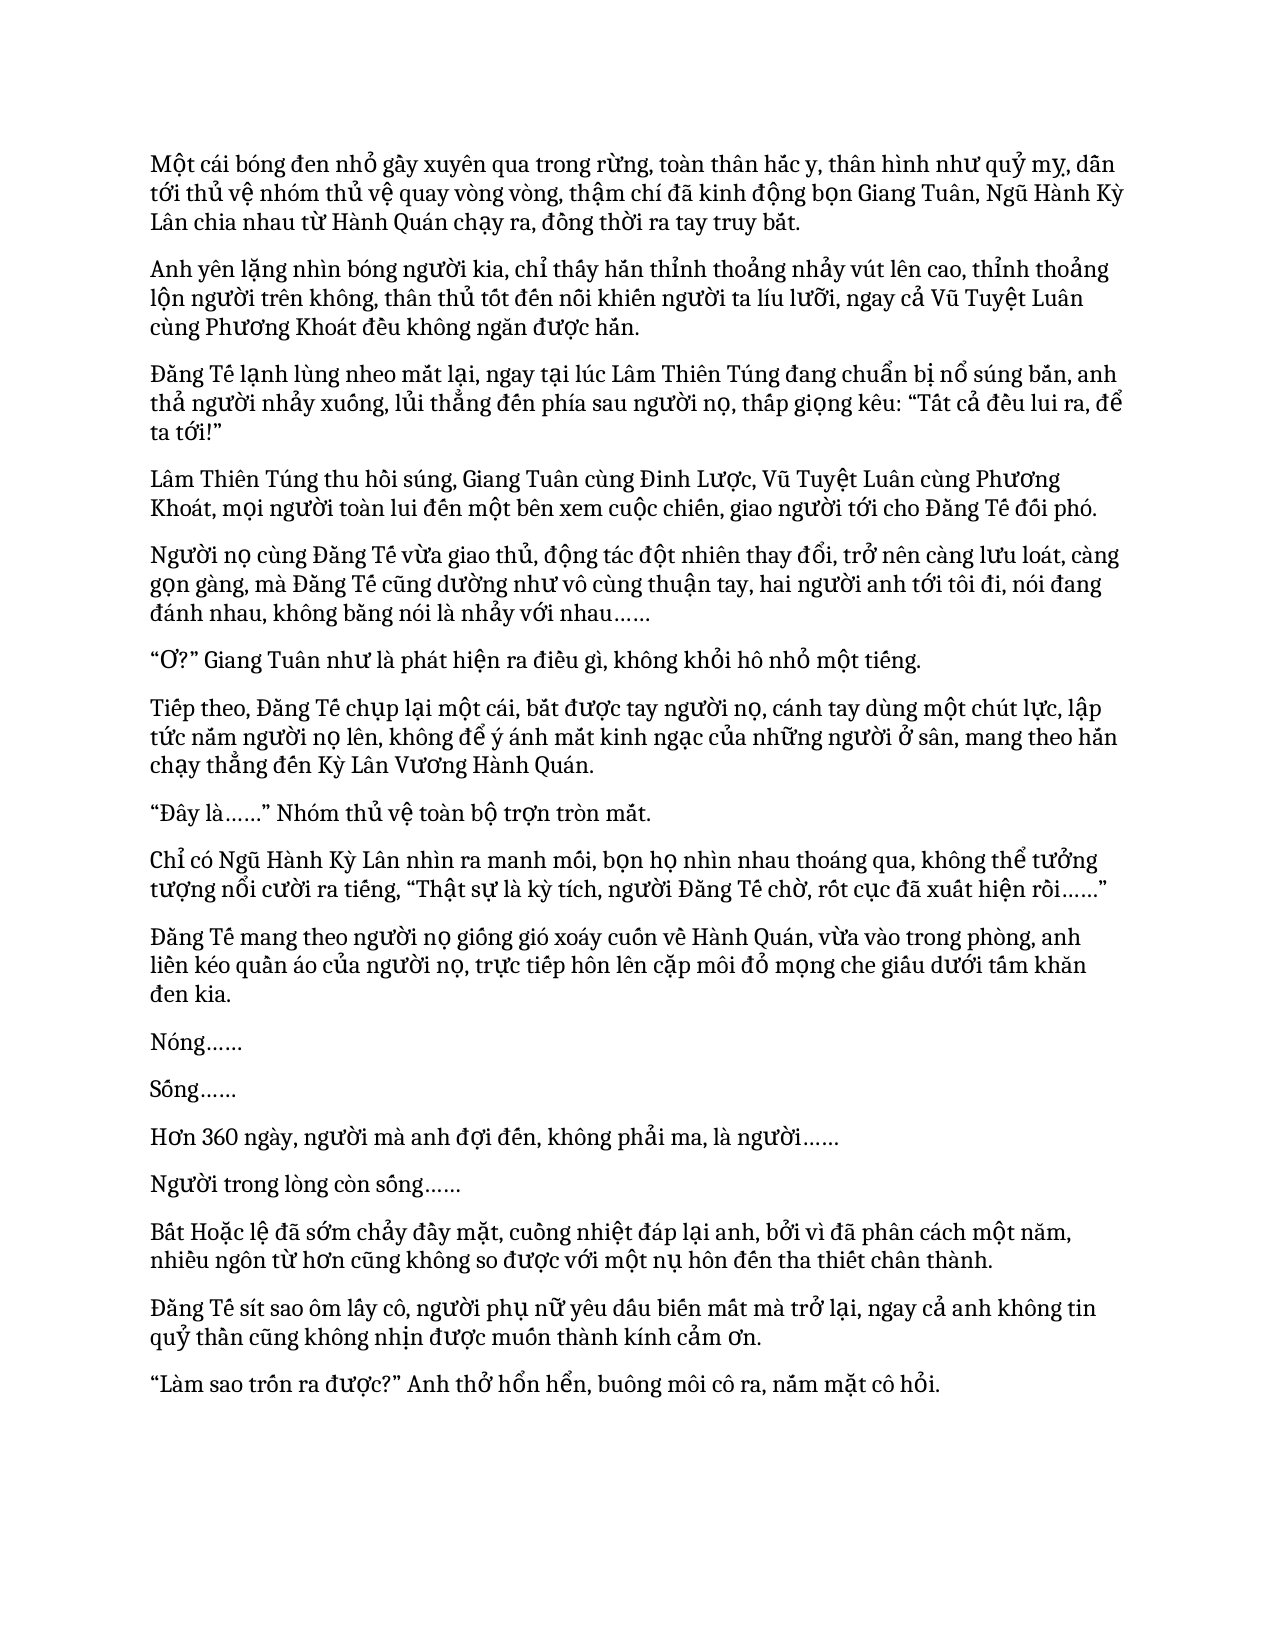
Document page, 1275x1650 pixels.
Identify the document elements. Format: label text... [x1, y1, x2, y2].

text “Ơ?” Giang Tuân như là phát hiện ra điều gì, không khỏi hô nhỏ một tiếng. [150, 646, 1125, 675]
text “Đây là……” Nhóm thủ vệ toàn bộ trợn tròn mắt. [150, 799, 1125, 827]
text Đằng Tế lạnh lùng nheo mắt lại, ngay tại lúc Lâm Thiên Túng đang chuẩn bị nổ súng bắn, anh thả người nhảy xuống, lủi thẳng đến phía sau người nọ, thấp giọng kêu: “Tất cả đều lui ra, để ta tới!” [150, 360, 1125, 446]
text Hơn 360 ngày, người mà anh đợi đến, không phải ma, là người…… [150, 1122, 1125, 1151]
text Một cái bóng đen nhỏ gầy xuyên qua trong rừng, toàn thân hắc y, thân hình như quỷ mỵ, dẫn tới thủ vệ nhóm thủ vệ quay vòng vòng, thậm chí đã kinh động bọn Giang Tuân, Ngũ Hành Kỳ Lân chia nhau từ Hành Quán chạy ra, đồng thời ra tay truy bắt. [150, 150, 1125, 236]
text Đằng Tế mang theo người nọ giống gió xoáy cuốn về Hành Quán, vừa vào trong phòng, anh liền kéo quần áo của người nọ, trực tiếp hôn lên cặp môi đỏ mọng che giấu dưới tấm khăn đen kia. [150, 922, 1125, 1009]
text Chỉ có Ngũ Hành Kỳ Lân nhìn ra manh mối, bọn họ nhìn nhau thoáng qua, không thể tưởng tượng nổi cười ra tiếng, “Thật sự là kỳ tích, người Đằng Tế chờ, rốt cục đã xuất hiện rồi……” [150, 846, 1125, 904]
text Đằng Tế sít sao ôm lấy cô, người phụ nữ yêu dấu biến mất mà trở lại, ngay cả anh không tin quỷ thần cũng không nhịn được muốn thành kính cảm ơn. [150, 1294, 1125, 1351]
text Tiếp theo, Đằng Tế chụp lại một cái, bắt được tay người nọ, cánh tay dùng một chút lực, lập tức nắm người nọ lên, không để ý ánh mắt kinh ngạc của những người ở sân, mang theo hắn chạy thẳng đến Kỳ Lân Vương Hành Quán. [150, 694, 1125, 780]
text Nóng…… [150, 1027, 1125, 1056]
text Lâm Thiên Túng thu hồi súng, Giang Tuân cùng Đinh Lược, Vũ Tuyệt Luân cùng Phương Khoát, mọi người toàn lui đến một bên xem cuộc chiến, giao người tới cho Đằng Tế đối phó. [150, 465, 1125, 522]
text “Làm sao trốn ra được?” Anh thở hổn hển, buông môi cô ra, nắm mặt cô hỏi. [150, 1370, 1125, 1399]
text Người trong lòng còn sống…… [150, 1170, 1125, 1199]
text Bất Hoặc lệ đã sớm chảy đầy mặt, cuồng nhiệt đáp lại anh, bởi vì đã phân cách một năm, nhiều ngôn từ hơn cũng không so được với một nụ hôn đến tha thiết chân thành. [150, 1217, 1125, 1275]
text Người nọ cùng Đằng Tế vừa giao thủ, động tác đột nhiên thay đổi, trở nên càng lưu loát, càng gọn gàng, mà Đằng Tế cũng dường như vô cùng thuận tay, hai người anh tới tôi đi, nói đang đánh nhau, không bằng nói là nhảy với nhau…… [150, 541, 1125, 627]
text Anh yên lặng nhìn bóng người kia, chỉ thấy hắn thỉnh thoảng nhảy vút lên cao, thỉnh thoảng lộn người trên không, thân thủ tốt đến nỗi khiến người ta líu lưỡi, ngay cả Vũ Tuyệt Luân cùng Phương Khoát đều không ngăn được hắn. [150, 255, 1125, 341]
text Sống…… [150, 1075, 1125, 1104]
